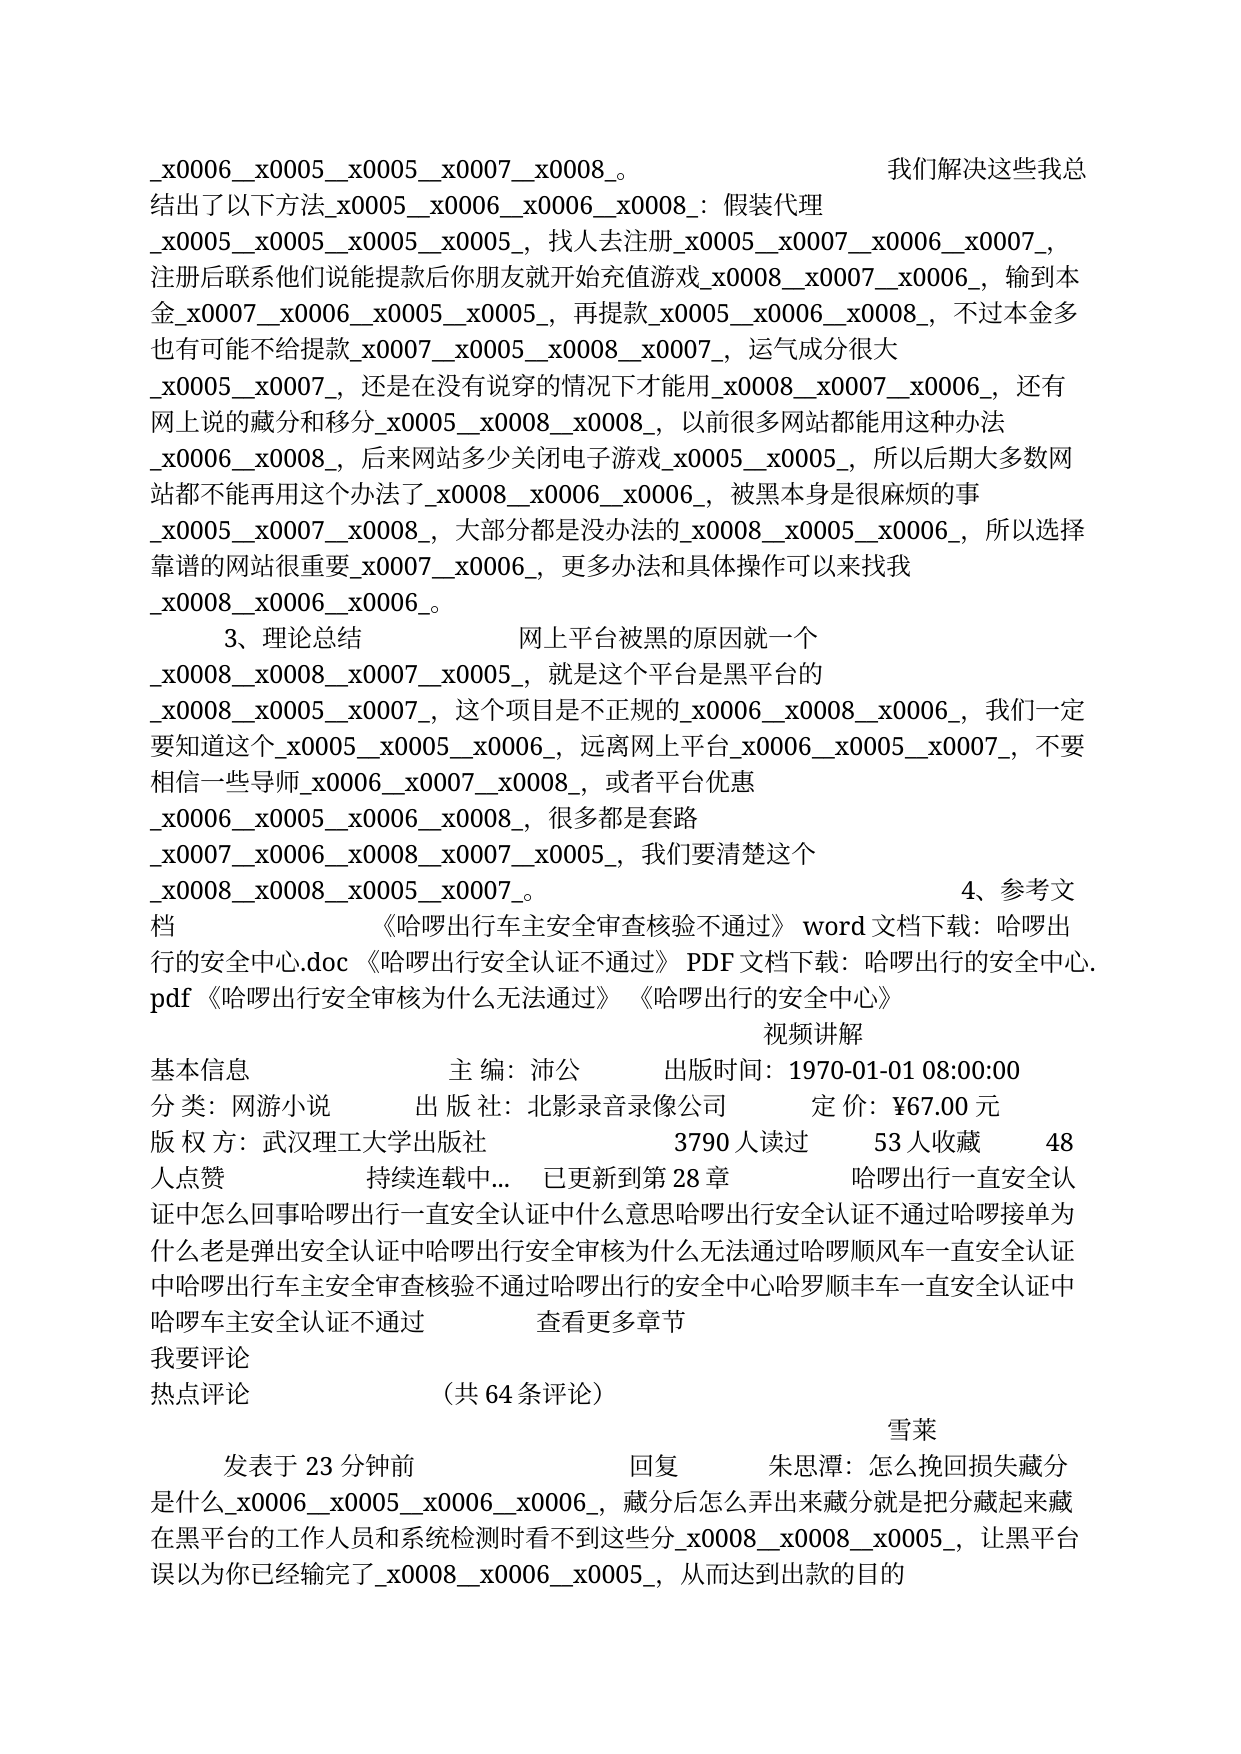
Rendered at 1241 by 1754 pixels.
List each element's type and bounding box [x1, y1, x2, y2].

text [150, 150, 1090, 1591]
